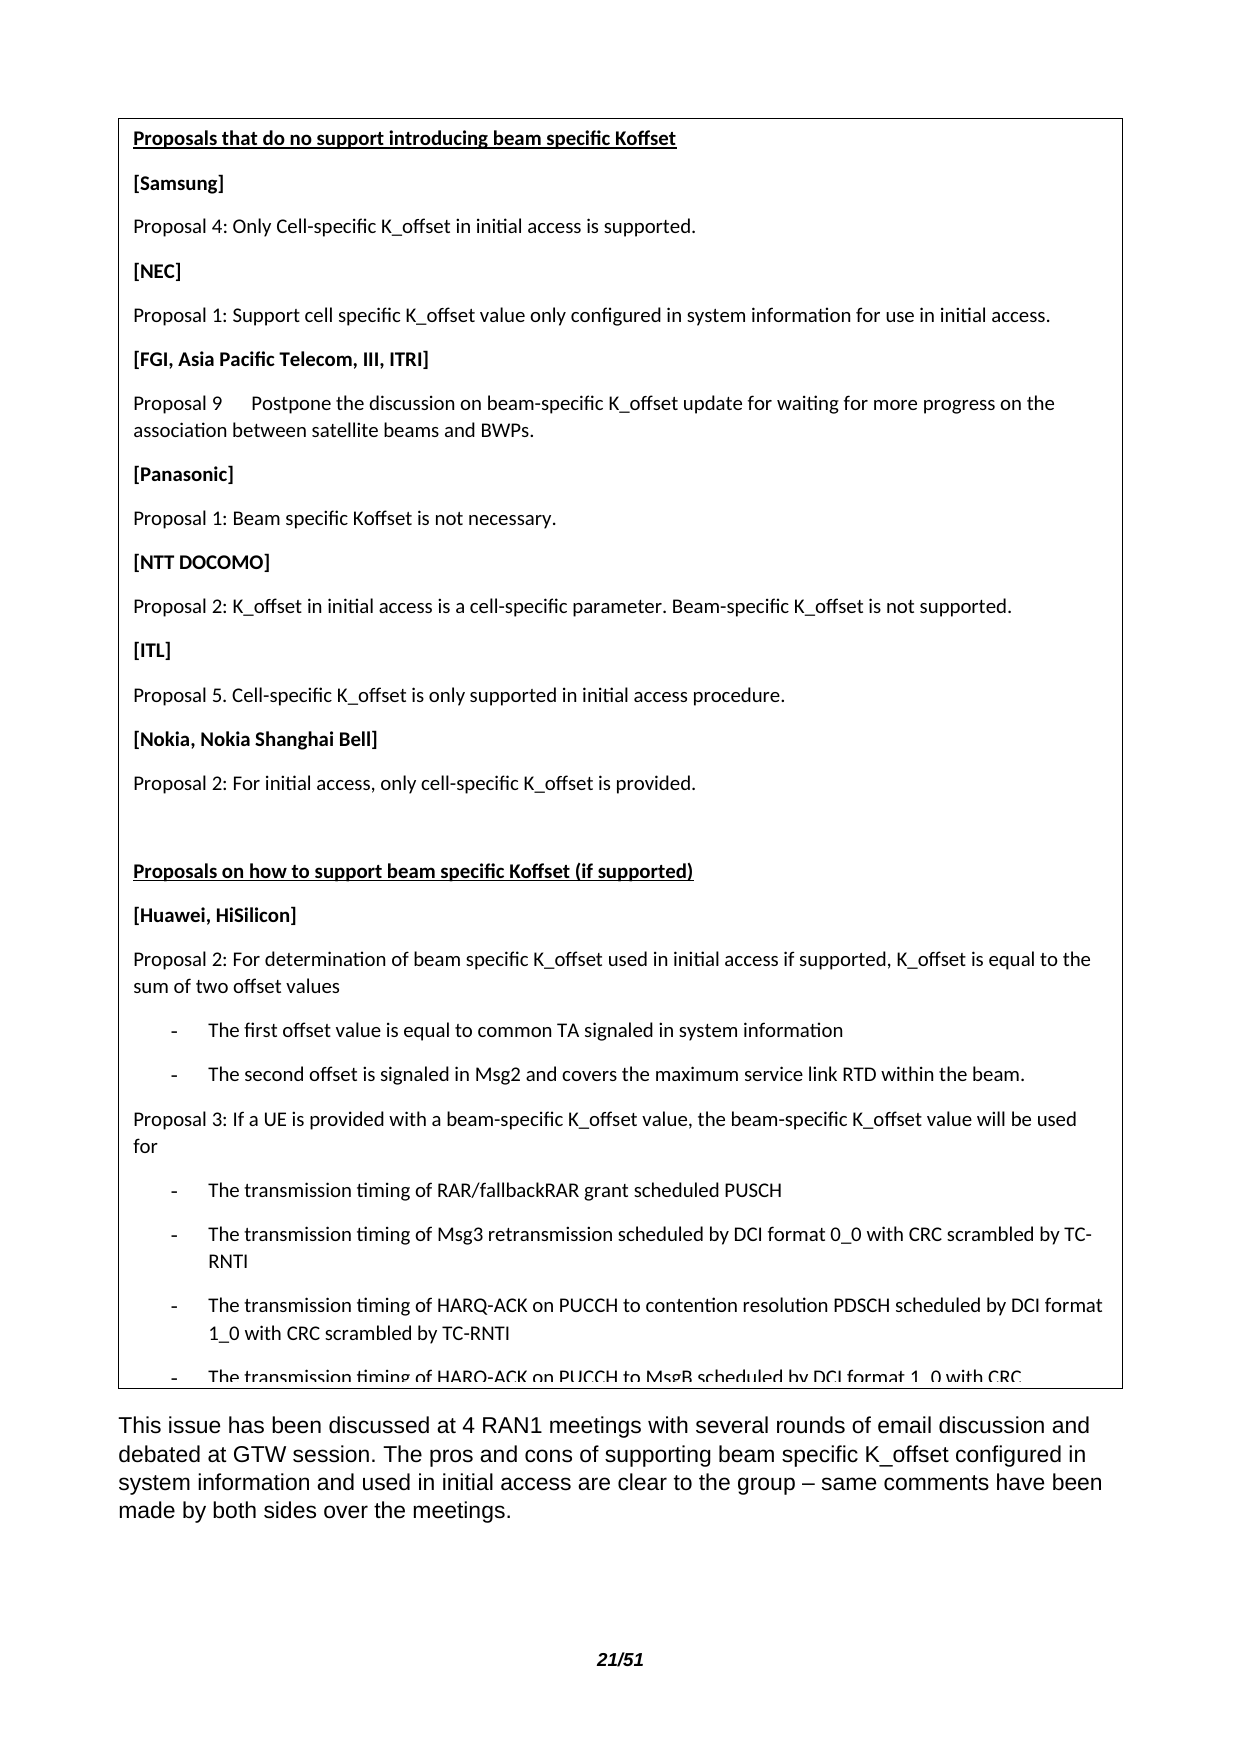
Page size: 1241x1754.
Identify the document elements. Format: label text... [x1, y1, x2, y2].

text This issue has been discussed at 4 RAN1 meetings with several rounds of email discussion and debated at GTW session. The pros and cons of supporting beam specific K_offset configured in system information and used in initial access are clear to the group – same comments have been made by both sides over the meetings. [118, 1412, 1122, 1524]
